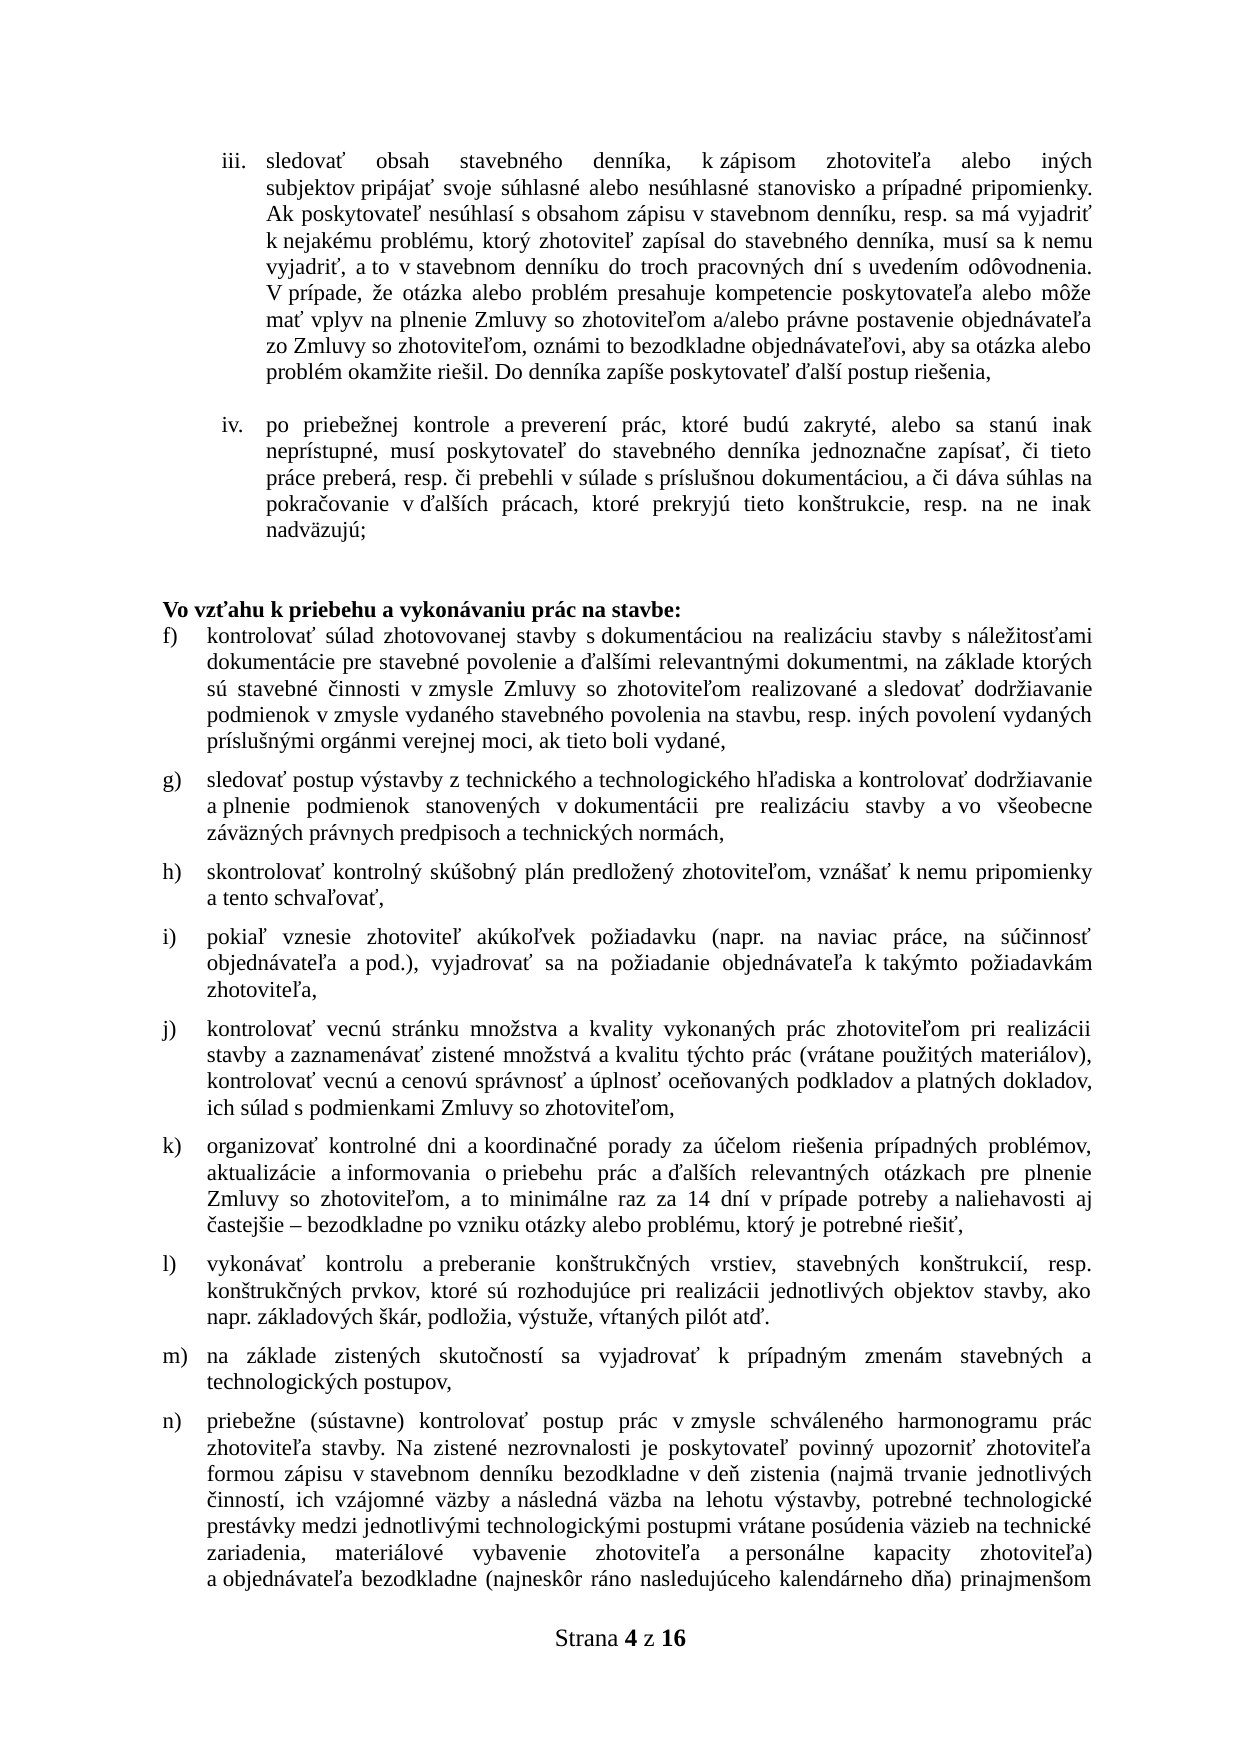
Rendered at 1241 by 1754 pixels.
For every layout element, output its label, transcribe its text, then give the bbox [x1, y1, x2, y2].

list sledovať postup výstavby z technického a technologického hľadiska a kontrolovať dodržiavanie a plnenie podmienok stanovených v dokumentácii pre realizáciu stavby a vo všeobecne záväzných právnych predpisoch a technických normách, [162, 766, 1093, 845]
list sledovať obsah stavebného denníka, k zápisom zhotoviteľa alebo iných subjektov pripájať svoje súhlasné alebo nesúhlasné stanovisko a prípadné pripomienky. Ak poskytovateľ nesúhlasí s obsahom zápisu v stavebnom denníku, resp. sa má vyjadriť k nejakému problému, ktorý zhotoviteľ zapísal do stavebného denníka, musí sa k nemu vyjadriť, a to v stavebnom denníku do troch pracovných dní s uvedením odôvodnenia. V prípade, že otázka alebo problém presahuje kompetencie poskytovateľa alebo môže mať vplyv na plnenie Zmluvy so zhotoviteľom a/alebo právne postavenie objednávateľa zo Zmluvy so zhotoviteľom, oznámi to bezodkladne objednávateľovi, aby sa otázka alebo problém okamžite riešil. Do denníka zapíše poskytovateľ ďalší postup riešenia, [221, 148, 1093, 385]
list vykonávať kontrolu a preberanie konštrukčných vrstiev, stavebných konštrukcií, resp. konštrukčných prvkov, ktoré sú rozhodujúce pri realizácii jednotlivých objektov stavby, ako napr. základových škár, podložia, výstuže, vŕtaných pilót atď. [162, 1250, 1093, 1329]
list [162, 1407, 1093, 1592]
list pokiaľ vznesie zhotoviteľ akúkoľvek požiadavku (napr. na naviac práce, na súčinnosť objednávateľa a pod.), vyjadrovať sa na požiadanie objednávateľa k takýmto požiadavkám zhotoviteľa, [162, 923, 1093, 1002]
list na základe zistených skutočností sa vyjadrovať k prípadným zmenám stavebných a technologických postupov, [162, 1342, 1093, 1395]
text Vo vzťahu k priebehu a vykonávaniu prác na stavbe: [162, 596, 1093, 622]
list kontrolovať vecnú stránku množstva a kvality vykonaných prác zhotoviteľom pri realizácii stavby a zaznamenávať zistené množstvá a kvalitu týchto prác (vrátane použitých materiálov), kontrolovať vecnú a cenovú správnosť a úplnosť oceňovaných podkladov a platných dokladov, ich súlad s podmienkami Zmluvy so zhotoviteľom, [162, 1014, 1093, 1120]
list kontrolovať súlad zhotovovanej stavby s dokumentáciou na realizáciu stavby s náležitosťami dokumentácie pre stavebné povolenie a ďalšími relevantnými dokumentmi, na základe ktorých sú stavebné činnosti v zmysle Zmluvy so zhotoviteľom realizované a sledovať dodržiavanie podmienok v zmysle vydaného stavebného povolenia na stavbu, resp. iných povolení vydaných príslušnými orgánmi verejnej moci, ak tieto boli vydané, [162, 622, 1093, 754]
list organizovať kontrolné dni a koordinačné porady za účelom riešenia prípadných problémov, aktualizácie a informovania o priebehu prác a ďalších relevantných otázkach pre plnenie Zmluvy so zhotoviteľom, a to minimálne raz za 14 dní v prípade potreby a naliehavosti aj častejšie – bezodkladne po vzniku otázky alebo problému, ktorý je potrebné riešiť, [162, 1132, 1093, 1238]
list skontrolovať kontrolný skúšobný plán predložený zhotoviteľom, vznášať k nemu pripomienky a tento schvaľovať, [162, 858, 1093, 911]
list po priebežnej kontrole a preverení prác, ktoré budú zakryté, alebo sa stanú inak neprístupné, musí poskytovateľ do stavebného denníka jednoznačne zapísať, či tieto práce preberá, resp. či prebehli v súlade s príslušnou dokumentáciou, a či dáva súhlas na pokračovanie v ďalších prácach, ktoré prekryjú tieto konštrukcie, resp. na ne inak nadväzujú; [221, 411, 1093, 543]
